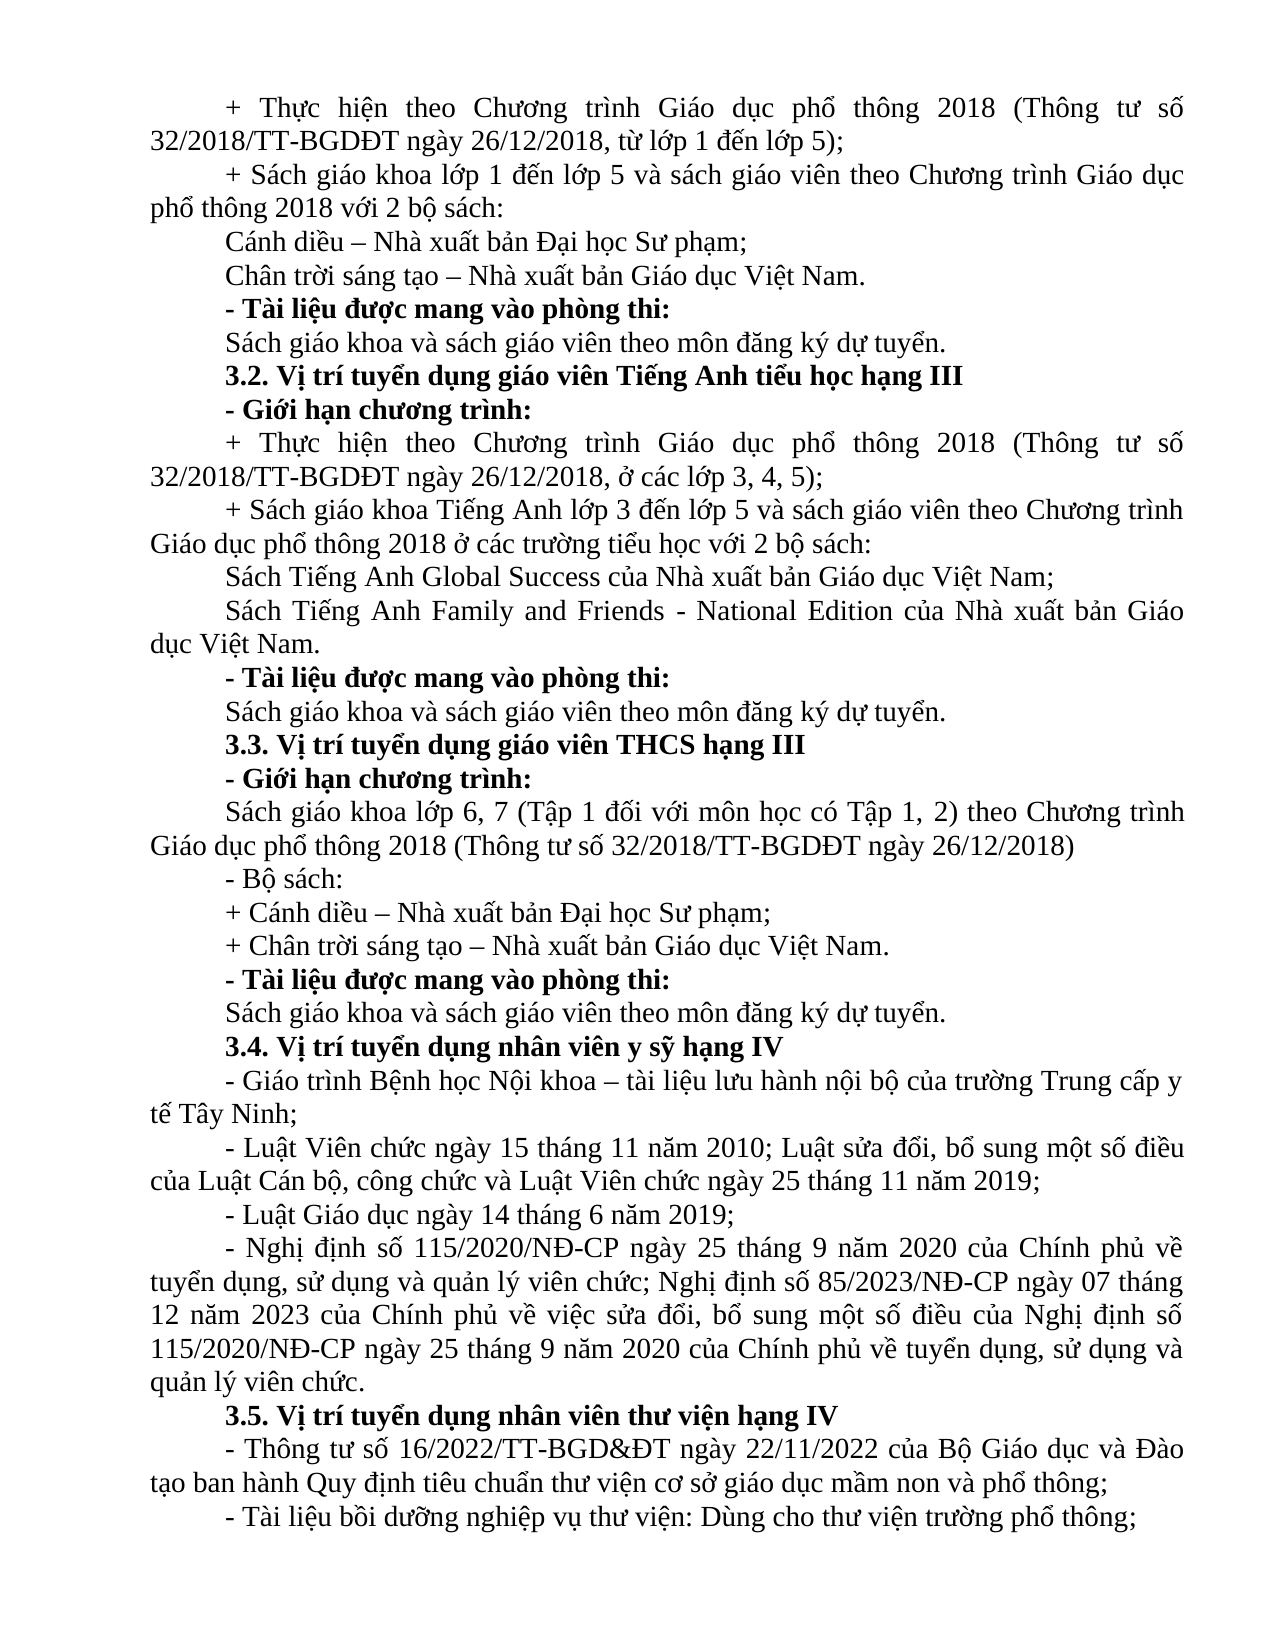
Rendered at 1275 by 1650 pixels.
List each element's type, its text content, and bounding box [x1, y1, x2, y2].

text Cánh diều – Nhà xuất bản Đại học Sư phạm; [150, 224, 1185, 258]
text - Luật Giáo dục ngày 14 tháng 6 năm 2019; [150, 1197, 1185, 1230]
text + Thực hiện theo Chương trình Giáo dục phổ thông 2018 (Thông tư số 32/2018/TT-BGDĐT ngày 26/12/2018, ở các lớp 3, 4, 5); [150, 425, 1185, 492]
text - Giới hạn chương trình: [150, 392, 1185, 425]
text - Bộ sách: [150, 861, 1185, 895]
text Sách giáo khoa lớp 6, 7 (Tập 1 đối với môn học có Tập 1, 2) theo Chương trình Giáo dục phổ thông 2018 (Thông tư số 32/2018/TT-BGDĐT ngày 26/12/2018) [150, 794, 1185, 861]
text + Chân trời sáng tạo – Nhà xuất bản Giáo dục Việt Nam. [150, 928, 1185, 962]
text Chân trời sáng tạo – Nhà xuất bản Giáo dục Việt Nam. [150, 258, 1185, 291]
text - Thông tư số 16/2022/TT-BGD&ĐT ngày 22/11/2022 của Bộ Giáo dục và Đào tạo ban hành Quy định tiêu chuẩn thư viện cơ sở giáo dục mầm non và phổ thông; [150, 1432, 1185, 1499]
text Sách Tiếng Anh Family and Friends - National Edition của Nhà xuất bản Giáo dục Việt Nam. [150, 593, 1185, 660]
text Sách giáo khoa và sách giáo viên theo môn đăng ký dự tuyển. [150, 694, 1185, 727]
text - Tài liệu được mang vào phòng thi: [150, 291, 1185, 325]
text - Tài liệu bồi dưỡng nghiệp vụ thư viện: Dùng cho thư viện trường phổ thông; [150, 1499, 1185, 1532]
text + Sách giáo khoa Tiếng Anh lớp 3 đến lớp 5 và sách giáo viên theo Chương trình Giáo dục phổ thông 2018 ở các trường tiểu học với 2 bộ sách: [150, 492, 1185, 559]
text + Cánh diều – Nhà xuất bản Đại học Sư phạm; [150, 895, 1185, 928]
text 3.5. Vị trí tuyển dụng nhân viên thư viện hạng IV [150, 1398, 1185, 1432]
text + Sách giáo khoa lớp 1 đến lớp 5 và sách giáo viên theo Chương trình Giáo dục phổ thông 2018 với 2 bộ sách: [150, 157, 1185, 224]
text Sách giáo khoa và sách giáo viên theo môn đăng ký dự tuyển. [150, 996, 1185, 1029]
text - Giáo trình Bệnh học Nội khoa – tài liệu lưu hành nội bộ của trường Trung cấp y tế Tây Ninh; [150, 1063, 1185, 1130]
text - Luật Viên chức ngày 15 tháng 11 năm 2010; Luật sửa đổi, bổ sung một số điều của Luật Cán bộ, công chức và Luật Viên chức ngày 25 tháng 11 năm 2019; [150, 1130, 1185, 1197]
text Sách Tiếng Anh Global Success của Nhà xuất bản Giáo dục Việt Nam; [150, 559, 1185, 593]
text - Giới hạn chương trình: [150, 761, 1185, 794]
text - Tài liệu được mang vào phòng thi: [150, 660, 1185, 694]
text + Thực hiện theo Chương trình Giáo dục phổ thông 2018 (Thông tư số 32/2018/TT-BGDĐT ngày 26/12/2018, từ lớp 1 đến lớp 5); [150, 90, 1185, 157]
text 3.3. Vị trí tuyển dụng giáo viên THCS hạng III [150, 727, 1185, 761]
text 3.2. Vị trí tuyển dụng giáo viên Tiếng Anh tiểu học hạng III [150, 358, 1185, 392]
text 3.4. Vị trí tuyển dụng nhân viên y sỹ hạng IV [150, 1029, 1185, 1063]
text - Tài liệu được mang vào phòng thi: [150, 962, 1185, 996]
text Sách giáo khoa và sách giáo viên theo môn đăng ký dự tuyển. [150, 325, 1185, 358]
